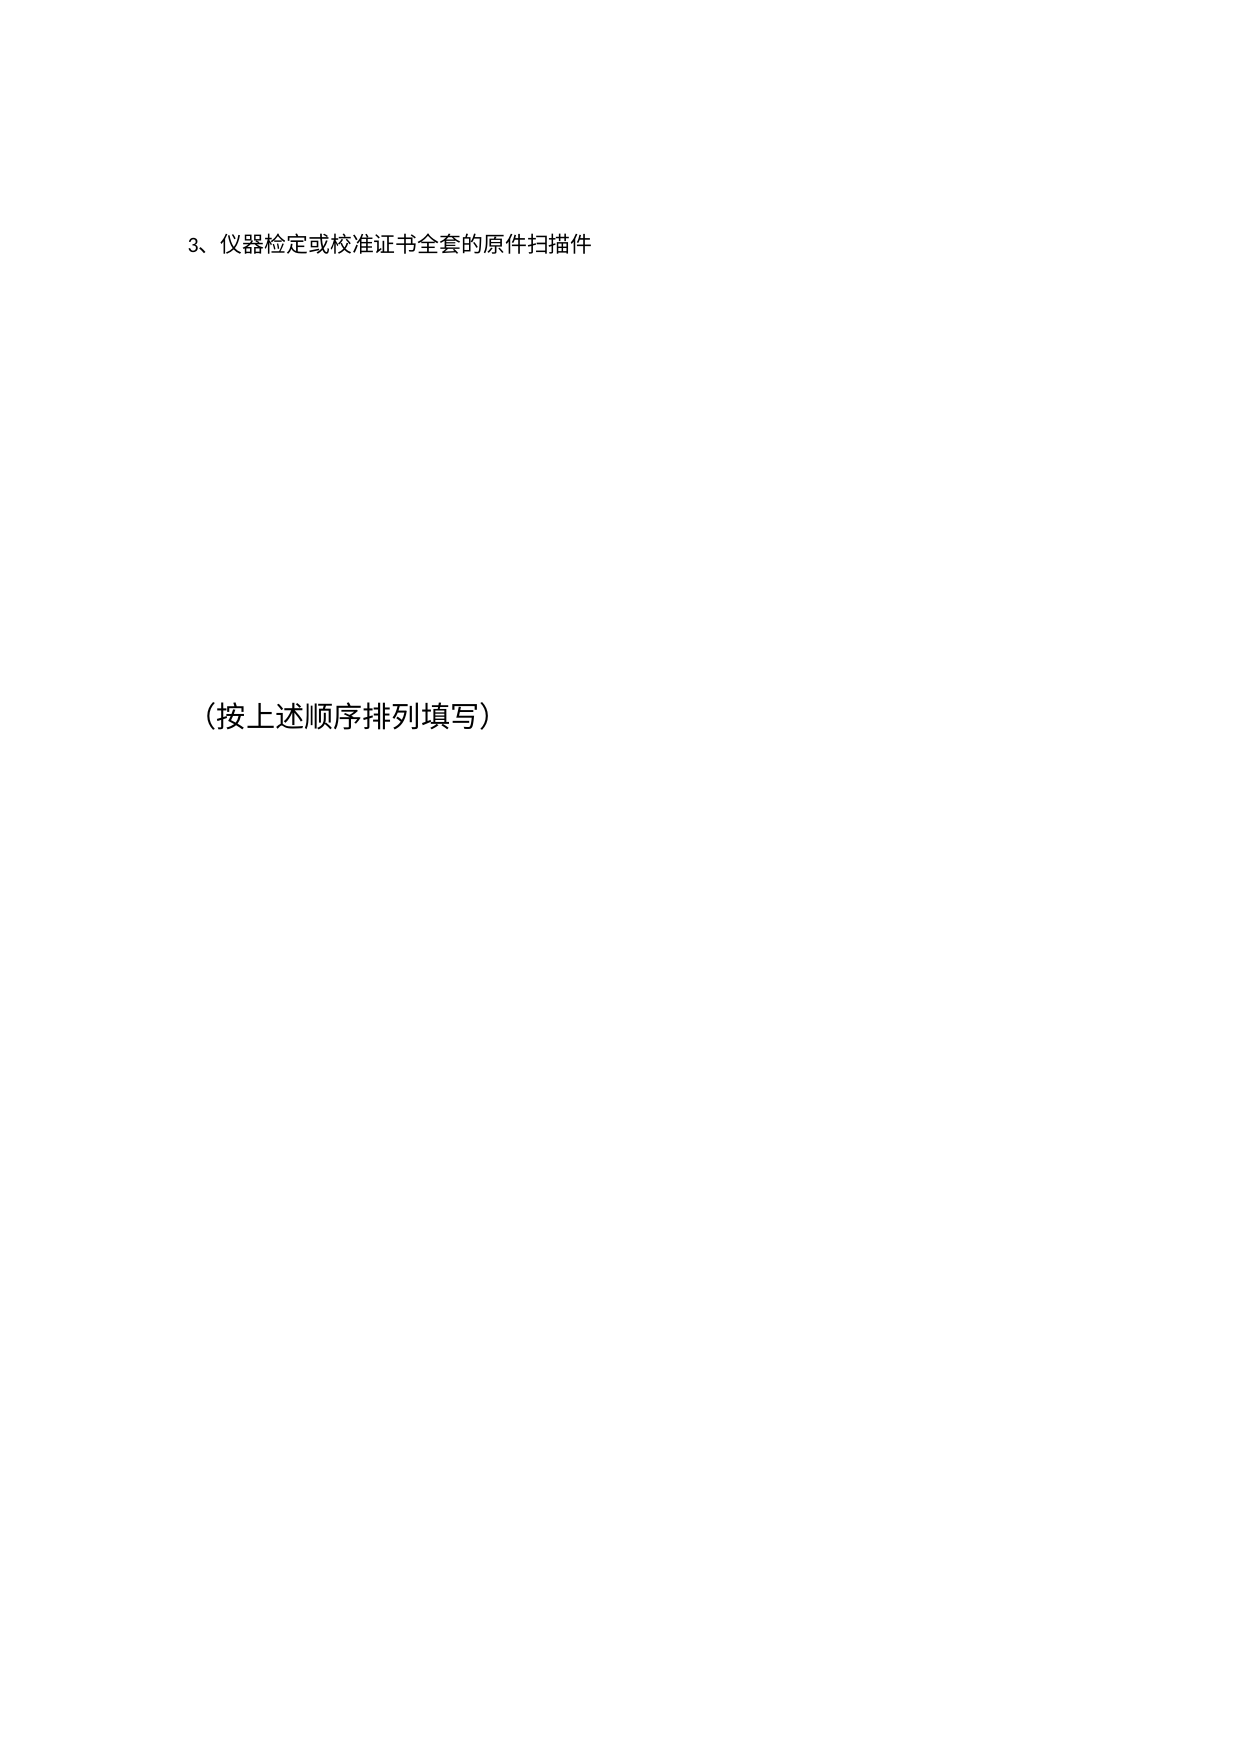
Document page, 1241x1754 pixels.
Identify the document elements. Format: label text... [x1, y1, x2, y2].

text 3、仪器检定或校准证书全套的原件扫描件 [187, 227, 1053, 259]
text （按上述顺序排列填写） [187, 682, 1053, 747]
